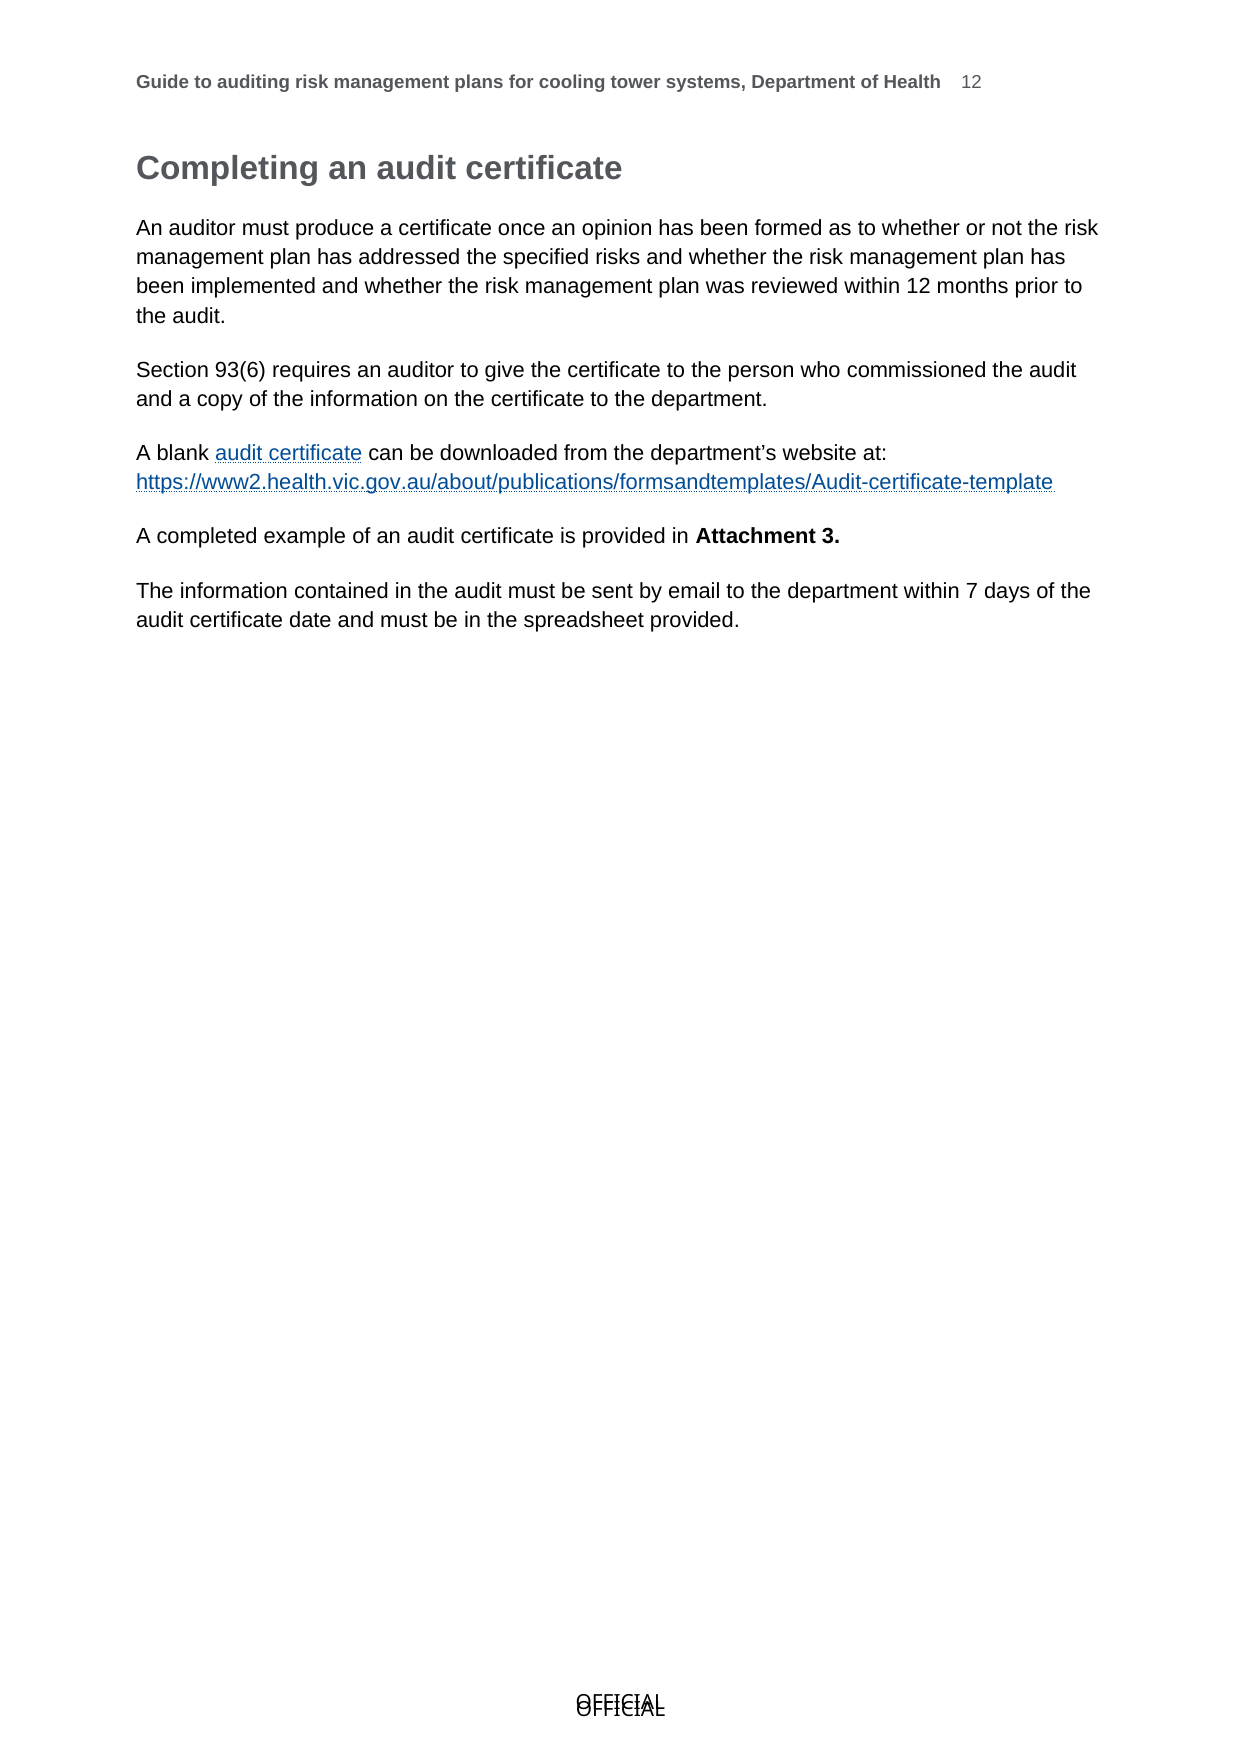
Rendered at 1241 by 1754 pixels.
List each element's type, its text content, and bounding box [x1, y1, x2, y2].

text The information contained in the audit must be sent by email to the department within 7 days of the audit certificate date and must be in the spreadsheet provided. [136, 574, 1104, 632]
text Section 93(6) requires an auditor to give the certificate to the person who commissioned the audit and a copy of the information on the certificate to the department. [136, 353, 1104, 411]
subtitle Completing an audit certificate [136, 148, 1104, 186]
text A completed example of an audit certificate is provided in Attachment 3. [136, 519, 1104, 549]
text A blank audit certificate can be downloaded from the department’s website at: https://www2.health.vic.gov.au/about/publications/formsandtemplates/Audit-certificate-template [136, 436, 1104, 494]
text An auditor must produce a certificate once an opinion has been formed as to whether or not the risk management plan has addressed the specified risks and whether the risk management plan has been implemented and whether the risk management plan was reviewed within 12 months prior to the audit. [136, 211, 1104, 328]
